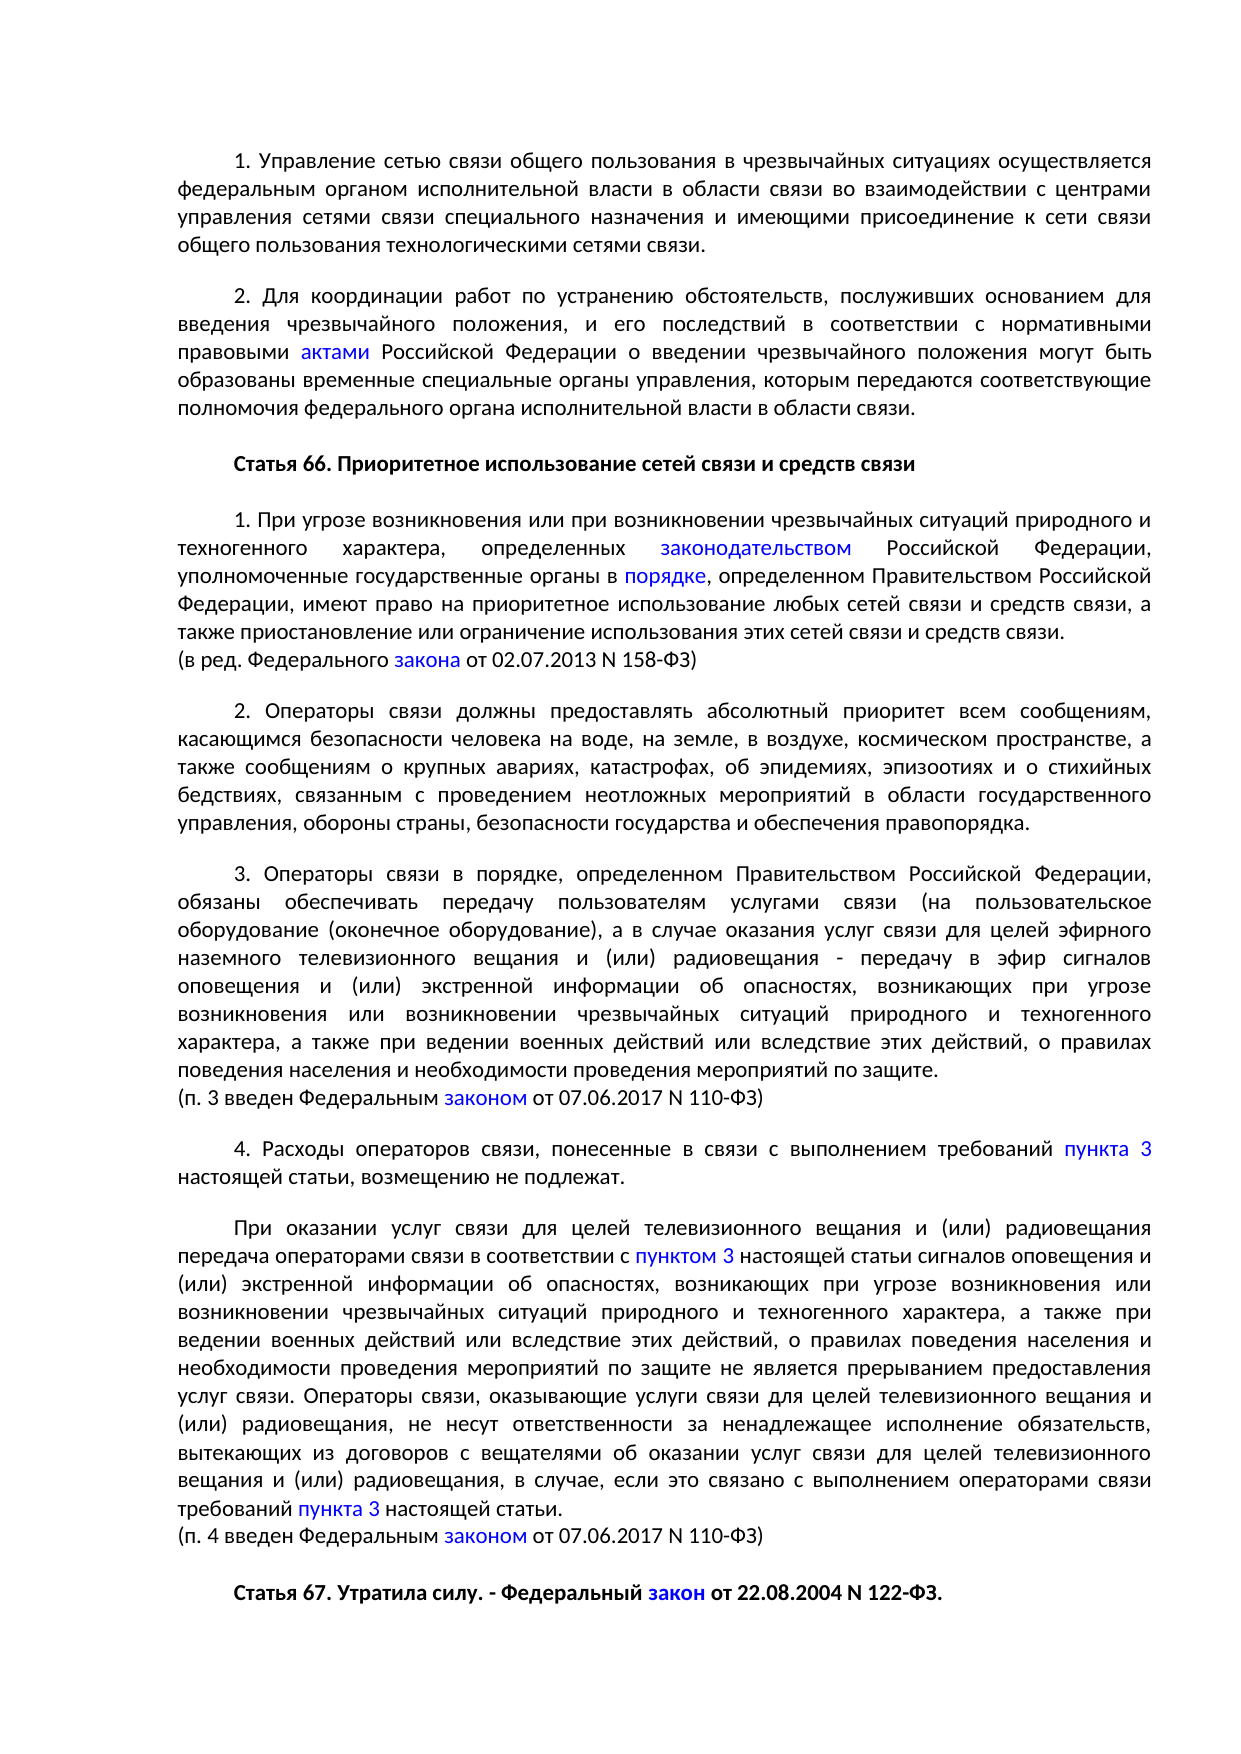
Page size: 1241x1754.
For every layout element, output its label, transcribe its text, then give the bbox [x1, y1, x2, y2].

text При оказании услуг связи для целей телевизионного вещания и (или) радиовещания передача операторами связи в соответствии с пунктом 3 настоящей статьи сигналов оповещения и (или) экстренной информации об опасностях, возникающих при угрозе возникновения или возникновении чрезвычайных ситуаций природного и техногенного характера, а также при ведении военных действий или вследствие этих действий, о правилах поведения населения и необходимости проведения мероприятий по защите не является прерыванием предоставления услуг связи. Операторы связи, оказывающие услуги связи для целей телевизионного вещания и (или) радиовещания, не несут ответственности за ненадлежащее исполнение обязательств, вытекающих из договоров с вещателями об оказании услуг связи для целей телевизионного вещания и (или) радиовещания, в случае, если это связано с выполнением операторами связи требований пункта 3 настоящей статьи. [177, 1213, 1152, 1522]
text 2. Операторы связи должны предоставлять абсолютный приоритет всем сообщениям, касающимся безопасности человека на воде, на земле, в воздухе, космическом пространстве, а также сообщениям о крупных авариях, катастрофах, об эпидемиях, эпизоотиях и о стихийных бедствиях, связанным с проведением неотложных мероприятий в области государственного управления, обороны страны, безопасности государства и обеспечения правопорядка. [177, 696, 1152, 836]
text (п. 3 введен Федеральным законом от 07.06.2017 N 110-ФЗ) [177, 1083, 1152, 1112]
text 2. Для координации работ по устранению обстоятельств, послуживших основанием для введения чрезвычайного положения, и его последствий в соответствии с нормативными правовыми актами Российской Федерации о введении чрезвычайного положения могут быть образованы временные специальные органы управления, которым передаются соответствующие полномочия федерального органа исполнительной власти в области связи. [177, 281, 1152, 421]
title Статья 67. Утратила силу. - Федеральный закон от 22.08.2004 N 122-ФЗ. [177, 1578, 1152, 1606]
text 1. При угрозе возникновения или при возникновении чрезвычайных ситуаций природного и техногенного характера, определенных законодательством Российской Федерации, уполномоченные государственные органы в порядке, определенном Правительством Российской Федерации, имеют право на приоритетное использование любых сетей связи и средств связи, а также приостановление или ограничение использования этих сетей связи и средств связи. [177, 505, 1152, 645]
text (п. 4 введен Федеральным законом от 07.06.2017 N 110-ФЗ) [177, 1522, 1152, 1550]
text (в ред. Федерального закона от 02.07.2013 N 158-ФЗ) [177, 645, 1152, 673]
title Статья 66. Приоритетное использование сетей связи и средств связи [177, 449, 1152, 477]
text 1. Управление сетью связи общего пользования в чрезвычайных ситуациях осуществляется федеральным органом исполнительной власти в области связи во взаимодействии с центрами управления сетями связи специального назначения и имеющими присоединение к сети связи общего пользования технологическими сетями связи. [177, 146, 1152, 258]
text 3. Операторы связи в порядке, определенном Правительством Российской Федерации, обязаны обеспечивать передачу пользователям услугами связи (на пользовательское оборудование (оконечное оборудование), а в случае оказания услуг связи для целей эфирного наземного телевизионного вещания и (или) радиовещания - передачу в эфир сигналов оповещения и (или) экстренной информации об опасностях, возникающих при угрозе возникновения или возникновении чрезвычайных ситуаций природного и техногенного характера, а также при ведении военных действий или вследствие этих действий, о правилах поведения населения и необходимости проведения мероприятий по защите. [177, 859, 1152, 1083]
text 4. Расходы операторов связи, понесенные в связи с выполнением требований пункта 3 настоящей статьи, возмещению не подлежат. [177, 1134, 1152, 1191]
